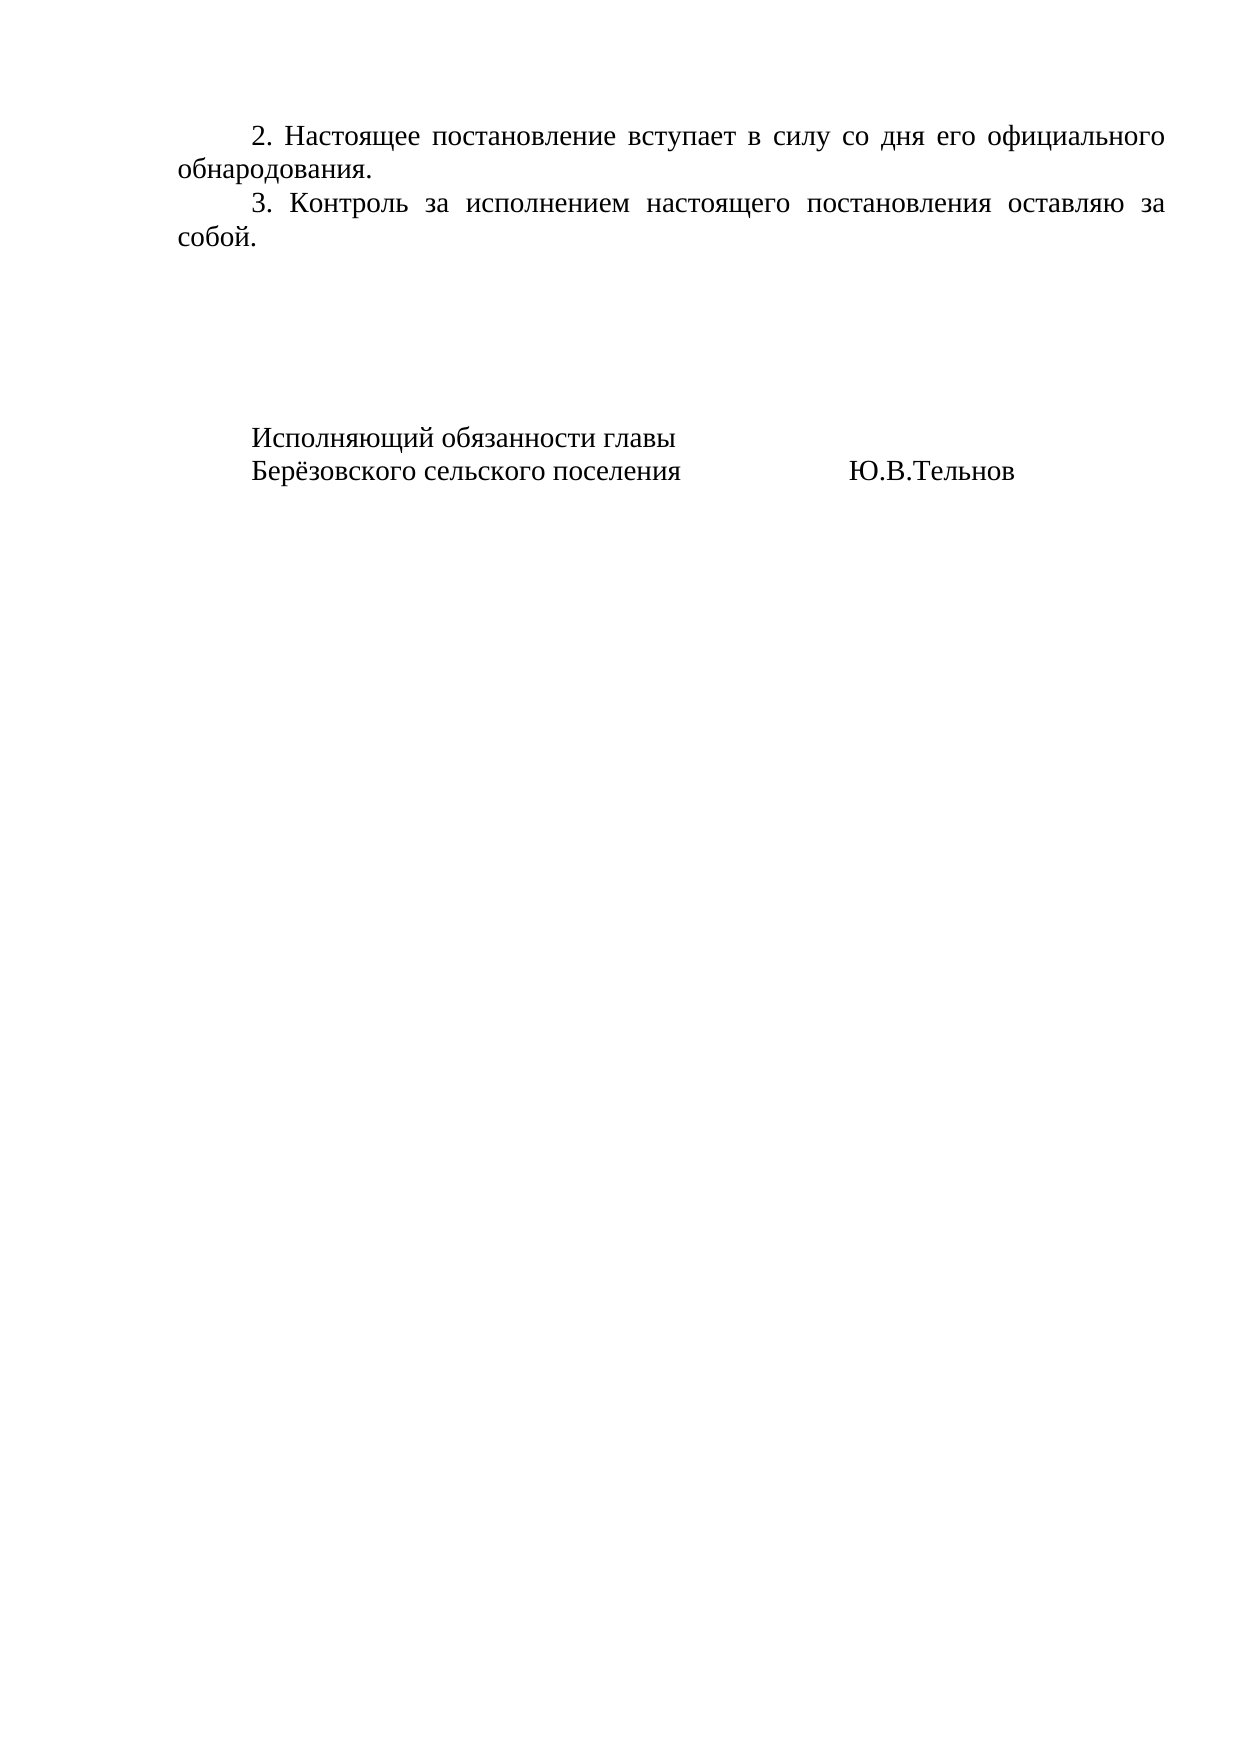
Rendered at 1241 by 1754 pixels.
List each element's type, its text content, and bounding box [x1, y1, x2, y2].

list 2. Настоящее постановление вступает в силу со дня его официального обнародования. [177, 118, 1167, 185]
text Берёзовского сельского поселения Ю.В.Тельнов [177, 453, 1167, 487]
text 3. Контроль за исполнением настоящего постановления оставляю за собой. [177, 185, 1167, 252]
text Исполняющий обязанности главы [177, 420, 1167, 453]
